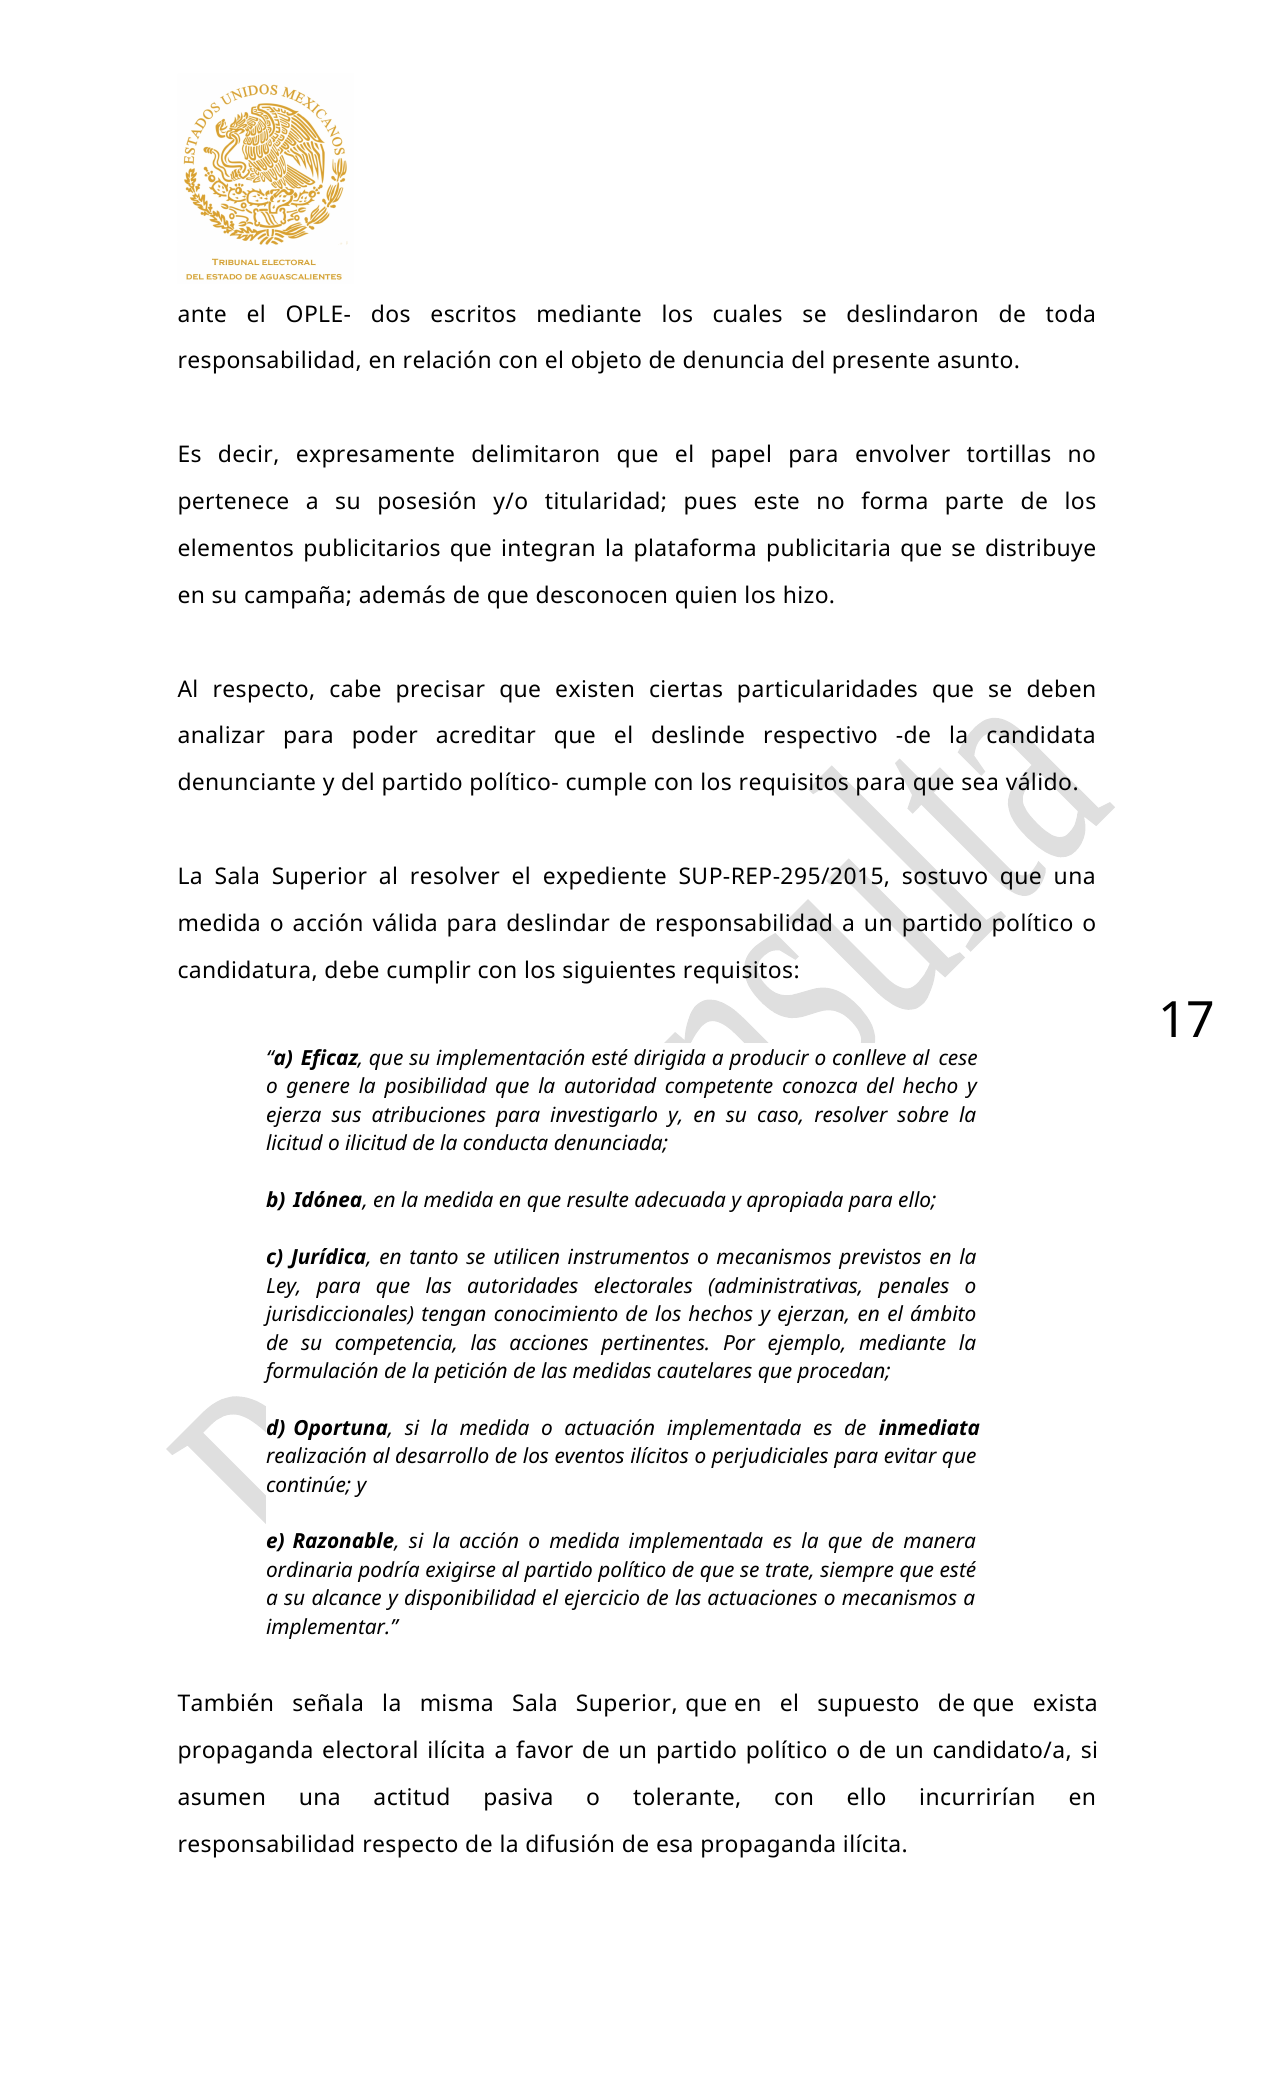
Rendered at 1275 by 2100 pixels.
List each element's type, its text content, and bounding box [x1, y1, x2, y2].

text b) Idónea, en la medida en que resulte adecuada y apropiada para ello; [266, 1185, 980, 1214]
text La Sala Superior al resolver el expediente SUP-REP-295/2015, sostuvo que una medida o acción válida para deslindar de responsabilidad a un partido político o candidatura, debe cumplir con los siguientes requisitos: [177, 860, 1098, 985]
text “a) Eficaz, que su implementación esté dirigida a producir o conlleve al cese o genere la posibilidad que la autoridad competente conozca del hecho y ejerza sus atribuciones para investigarlo y, en su caso, resolver sobre la licitud o ilicitud de la conducta denunciada; [266, 1043, 980, 1157]
text e) Razonable, si la acción o medida implementada es la que de manera ordinaria podría exigirse al partido político de que se trate, siempre que esté a su alcance y disponibilidad el ejercicio de las actuaciones o mecanismos a implementar.” [266, 1527, 980, 1640]
text También señala la misma Sala Superior, que en el supuesto de que exista propaganda electoral ilícita a favor de un partido político o de un candidato/a, si asumen una actitud pasiva o tolerante, con ello incurrirían en responsabilidad respecto de la difusión de esa propaganda ilícita. [177, 1687, 1098, 1859]
text c) Jurídica, en tanto se utilicen instrumentos o mecanismos previstos en la Ley, para que las autoridades electorales (administrativas, penales o jurisdiccionales) tengan conocimiento de los hechos y ejerzan, en el ámbito de su competencia, las acciones pertinentes. Por ejemplo, mediante la formulación de la petición de las medidas cautelares que procedan; [266, 1242, 980, 1384]
picture [177, 73, 354, 284]
text Al respecto, cabe precisar que existen ciertas particularidades que se deben analizar para poder acreditar que el deslinde respectivo -de la candidata denunciante y del partido político- cumple con los requisitos para que sea válido. [177, 672, 1098, 797]
text Es decir, expresamente delimitaron que el papel para envolver tortillas no pertenece a su posesión y/o titularidad; pues este no forma parte de los elementos publicitarios que integran la plataforma publicitaria que se distribuye en su campaña; además de que desconocen quien los hizo. [177, 438, 1098, 610]
text d) Oportuna, si la medida o actuación implementada es de inmediata realización al desarrollo de los eventos ilícitos o perjudiciales para evitar que continúe; y [266, 1413, 980, 1498]
